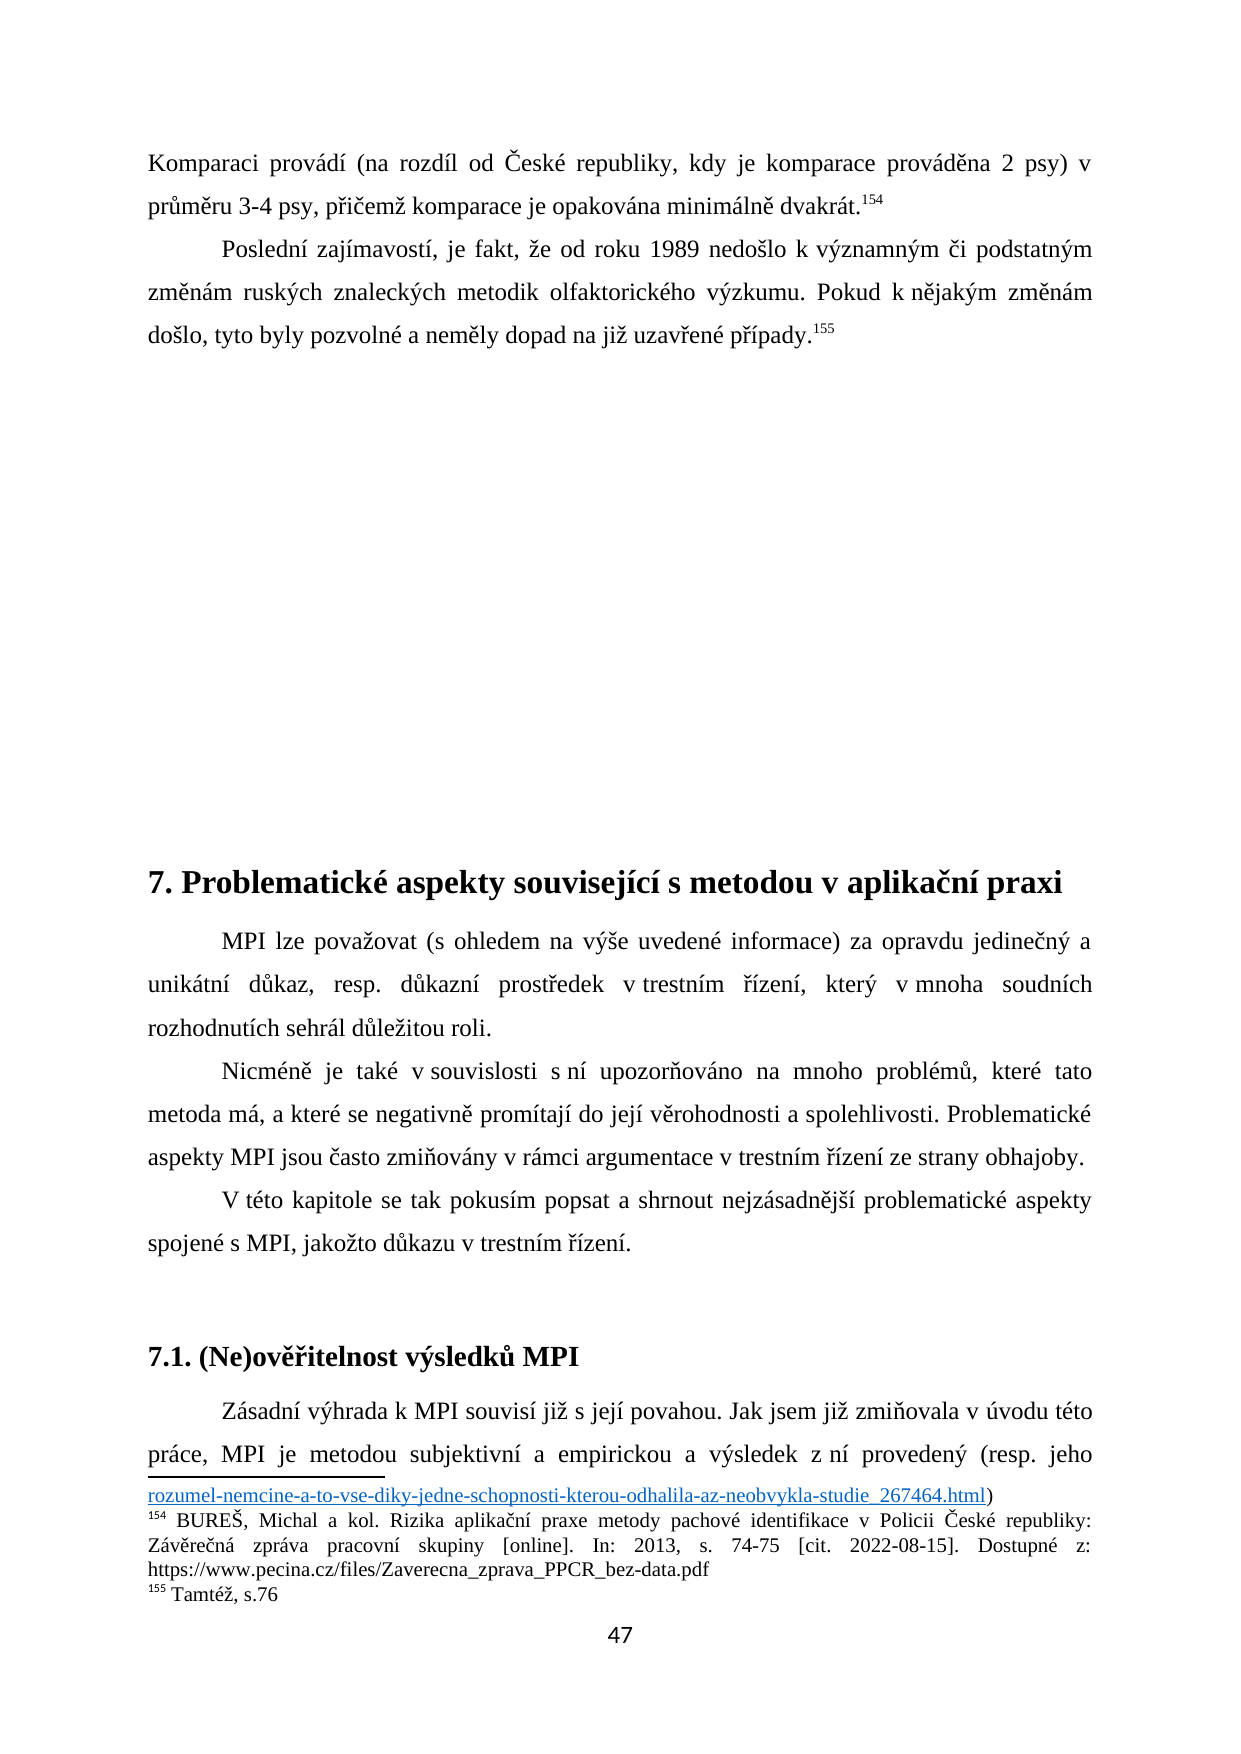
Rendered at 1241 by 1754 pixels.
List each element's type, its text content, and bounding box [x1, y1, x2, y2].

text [148, 148, 1093, 219]
text MPI lze považovat (s ohledem na výše uvedené informace) za opravdu jedinečný a unikátní důkaz, resp. důkazní prostředek v trestním řízení, který v mnoha soudních rozhodnutích sehrál důležitou roli. [148, 926, 1093, 1041]
text V této kapitole se tak pokusím popsat a shrnout nejzásadnější problematické aspekty spojené s MPI, jakožto důkazu v trestním řízení. [148, 1185, 1093, 1257]
text Nicméně je také v souvislosti s ní upozorňováno na mnoho problémů, které tato metoda má, a které se negativně promítají do její věrohodnosti a spolehlivosti. Problematické aspekty MPI jsou často zmiňovány v rámci argumentace v trestním řízení ze strany obhajoby. [148, 1056, 1093, 1171]
text Poslední zajímavostí, je fakt, že od roku 1989 nedošlo k významným či podstatným změnám ruských znaleckých metodik olfaktorického výzkumu. Pokud k nějakým změnám došlo, tyto byly pozvolné a neměly dopad na již uzavřené případy. [148, 234, 1093, 349]
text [148, 1396, 1093, 1468]
subtitle 7.1. (Ne)ověřitelnost výsledků MPI [148, 1339, 1093, 1373]
subtitle 7. Problematické aspekty související s metodou v aplikační praxi [148, 863, 1093, 901]
